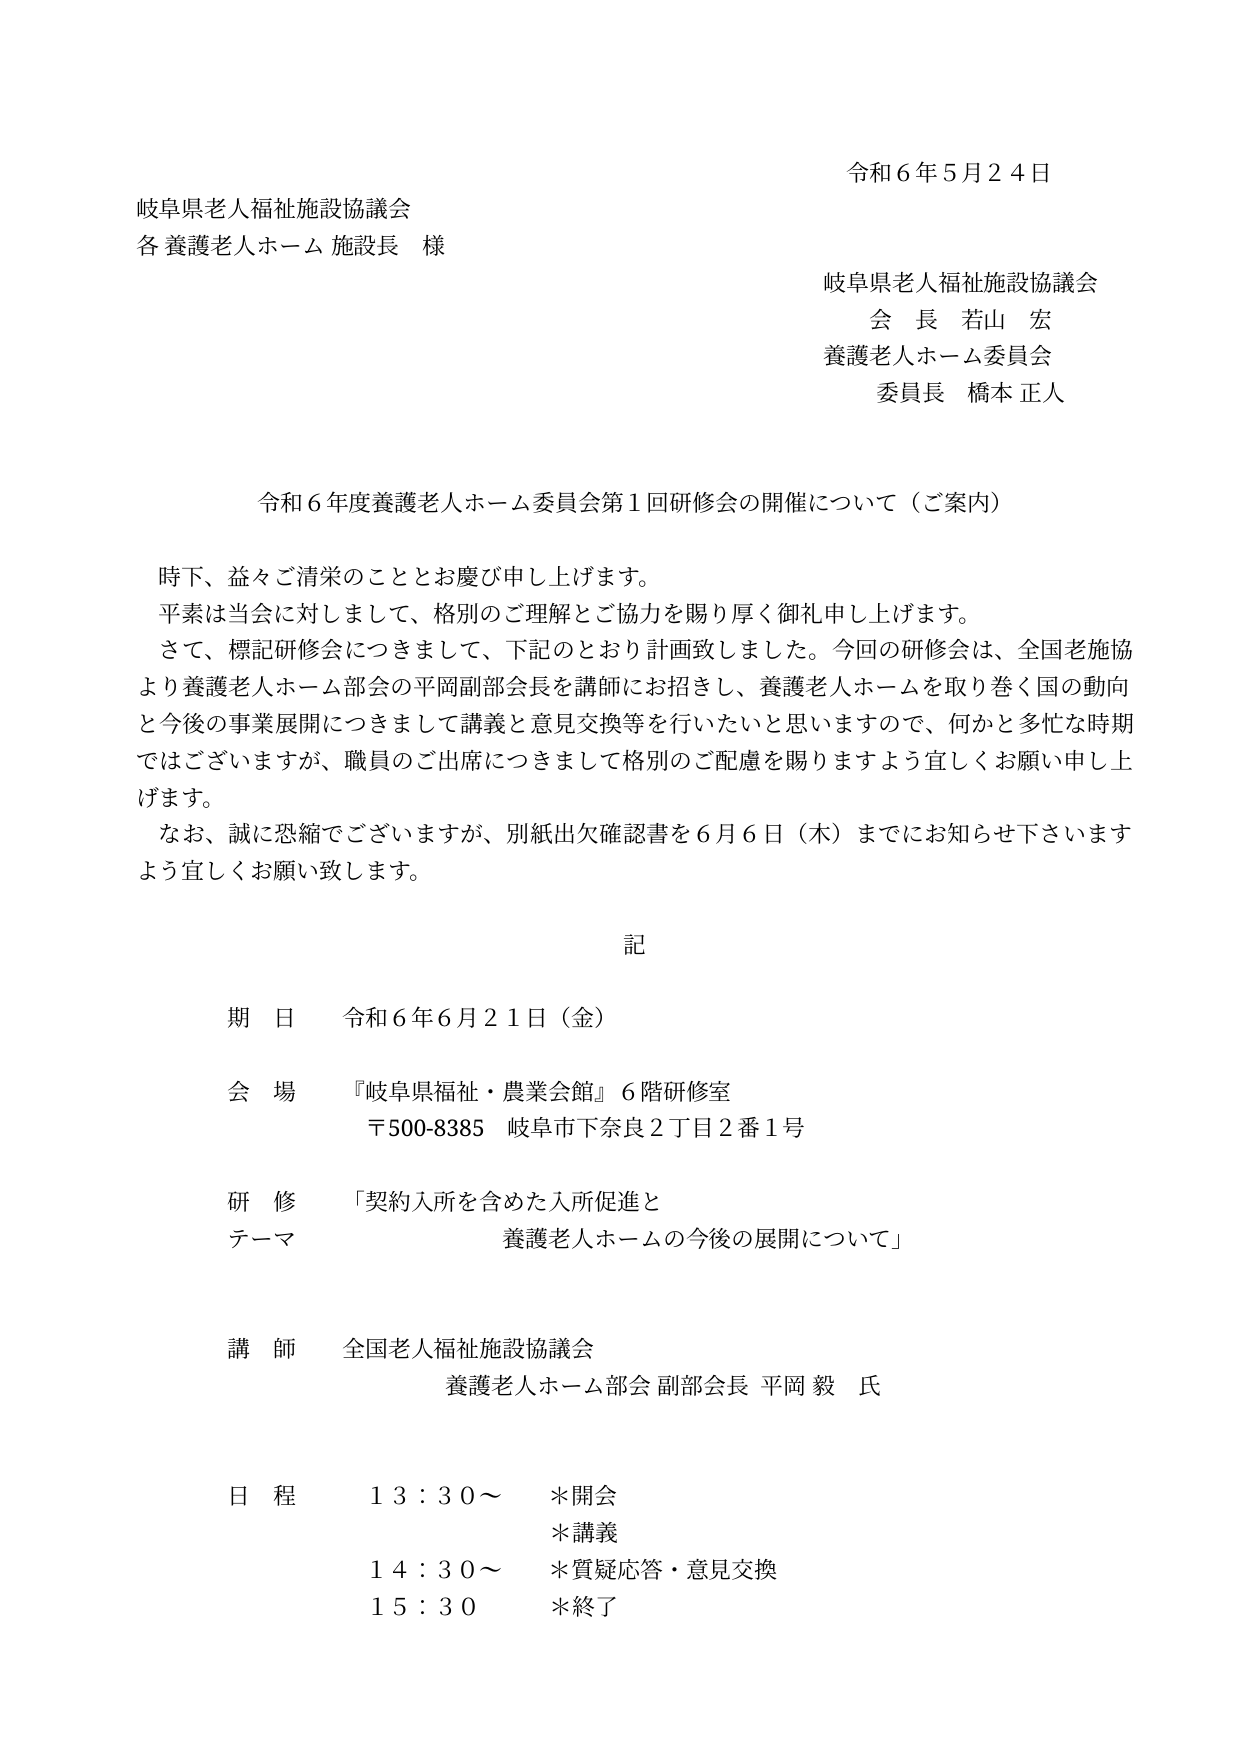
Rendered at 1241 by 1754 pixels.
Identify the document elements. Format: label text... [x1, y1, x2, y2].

text 岐阜県老人福祉施設協議会 [136, 189, 1134, 226]
text ＊講義 [136, 1513, 1134, 1550]
text 委員長 橋本 正人 [136, 373, 1065, 410]
text 期 日 令和６年６月２１日（金） [136, 998, 1009, 1035]
text 養護老人ホーム部会 副部会長 平岡 毅 氏 [136, 1366, 1042, 1403]
text なお、誠に恐縮でございますが、別紙出欠確認書を６月６日（木）までにお知らせ下さいますよう宜しくお願い致します。 [136, 814, 1134, 888]
text 日 程 １３：３０～ ＊開会 [136, 1476, 1134, 1513]
text 令和６年度養護老人ホーム委員会第１回研修会の開催について（ご案内） [136, 484, 1134, 520]
text 令和６年５月２４日 [136, 153, 1109, 189]
text 会 場 『岐阜県福祉・農業会館』６階研修室 [136, 1072, 1134, 1109]
text 講 師 全国老人福祉施設協議会 [136, 1329, 1042, 1366]
text 会 長 若山 宏 [136, 300, 1099, 337]
text さて、標記研修会につきまして、下記のとおり計画致しました。今回の研修会は、全国老施協より養護老人ホーム部会の平岡副部会長を講師にお招きし、養護老人ホームを取り巻く国の動向と今後の事業展開につきまして講義と意見交換等を行いたいと思いますので、何かと多忙な時期ではございますが、職員のご出席につきまして格別のご配慮を賜りますよう宜しくお願い申し上げます。 [136, 631, 1134, 814]
text 岐阜県老人福祉施設協議会 [136, 263, 1134, 300]
text 研 修 「契約入所を含めた入所促進と [136, 1182, 1042, 1219]
text テーマ 養護老人ホームの今後の展開について」 [136, 1219, 1042, 1256]
text 各 養護老人ホーム 施設長 様 [136, 226, 1134, 263]
text 養護老人ホーム委員会 [136, 337, 1088, 373]
text １５：３０ ＊終了 [136, 1587, 1134, 1623]
text 時下、益々ご清栄のこととお慶び申し上げます。 [136, 557, 1134, 594]
text 〒500-8385 岐阜市下奈良２丁目２番１号 [136, 1109, 1134, 1146]
text 記 [136, 925, 1134, 962]
text 平素は当会に対しまして、格別のご理解とご協力を賜り厚く御礼申し上げます。 [136, 594, 1134, 631]
text １４：３０～ ＊質疑応答・意見交換 [136, 1550, 1134, 1587]
